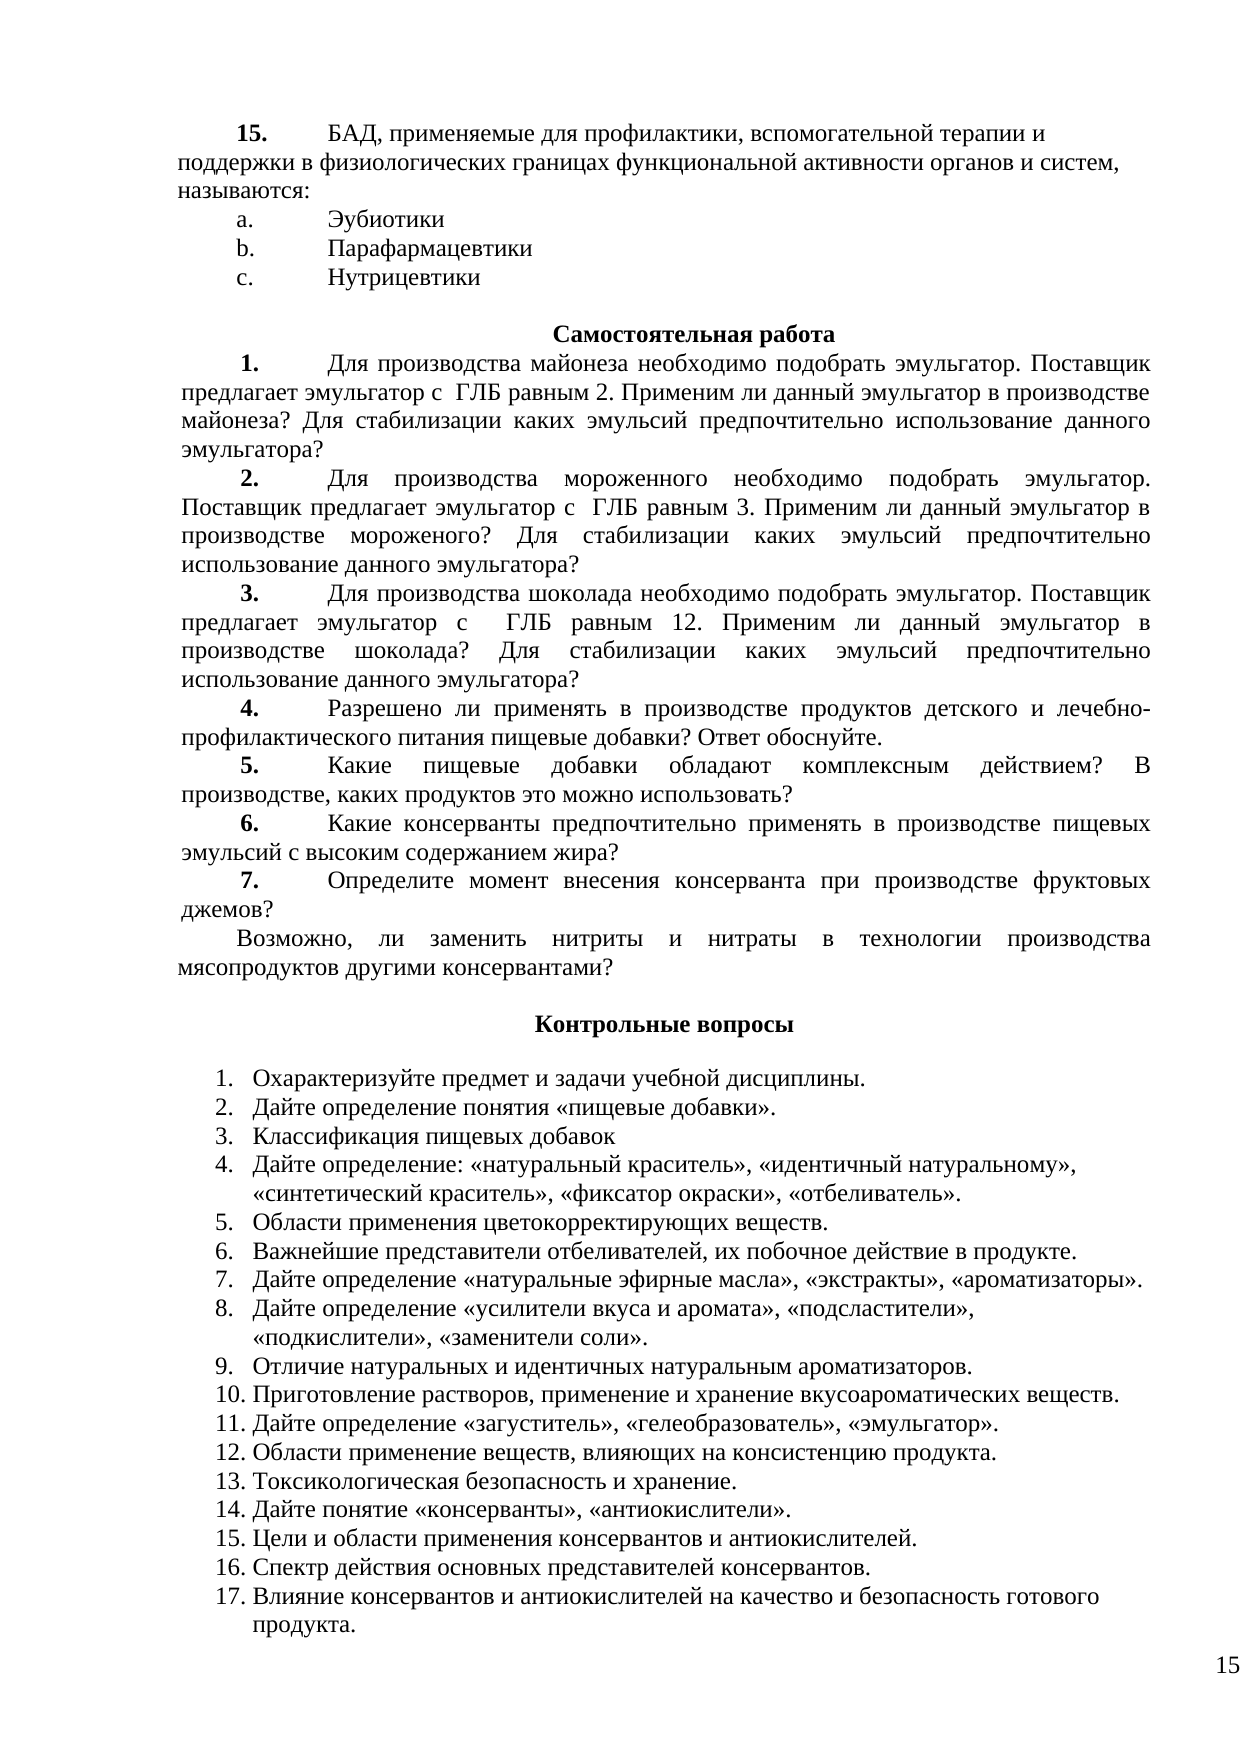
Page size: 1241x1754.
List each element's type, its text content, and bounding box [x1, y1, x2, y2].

list Дайте понятие «консерванты», «антиокислители». [215, 1494, 1152, 1523]
list Спектр действия основных представителей консервантов. [215, 1552, 1152, 1581]
text Самостоятельная работа [177, 319, 1152, 348]
list Классификация пищевых добавок [215, 1121, 1152, 1149]
list Для производства мороженного необходимо подобрать эмульгатор. Поставщик предлагает эмульгатор с ГЛБ равным 3. Применим ли данный эмульгатор в производстве мороженого? Для стабилизации каких эмульсий предпочтительно использование данного эмульгатора? [181, 463, 1152, 578]
list Дайте определение «натуральные эфирные масла», «экстракты», «ароматизаторы». [215, 1264, 1152, 1293]
list Для производства шоколада необходимо подобрать эмульгатор. Поставщик предлагает эмульгатор с ГЛБ равным 12. Применим ли данный эмульгатор в производстве шоколада? Для стабилизации каких эмульсий предпочтительно использование данного эмульгатора? [181, 578, 1152, 693]
text a. Эубиотики [177, 204, 1152, 233]
list Охарактеризуйте предмет и задачи учебной дисциплины. [215, 1063, 1152, 1092]
list Влияние консервантов и антиокислителей на качество и безопасность готового продукта. [215, 1581, 1152, 1638]
list Дайте определение «загуститель», «гелеобразователь», «эмульгатор». [215, 1408, 1152, 1437]
list Дайте определение «усилители вкуса и аромата», «подсластители», «подкислители», «заменители соли». [215, 1293, 1152, 1351]
list Цели и области применения консервантов и антиокислителей. [215, 1523, 1152, 1552]
text 15. БАД, применяемые для профилактики, вспомогательной терапии и поддержки в физиологических границах функциональной активности органов и систем, называются: [177, 118, 1152, 204]
list Области применение веществ, влияющих на консистенцию продукта. [215, 1437, 1152, 1466]
text Контрольные вопросы [177, 1009, 1152, 1038]
text b. Парафармацевтики [177, 233, 1152, 262]
list Какие консерванты предпочтительно применять в производстве пищевых эмульсий с высоким содержанием жира? [181, 808, 1152, 866]
list Разрешено ли применять в производстве продуктов детского и лечебно-профилактического питания пищевые добавки? Ответ обоснуйте. [181, 693, 1152, 751]
list Токсикологическая безопасность и хранение. [215, 1466, 1152, 1494]
list Какие пищевые добавки обладают комплексным действием? В производстве, каких продуктов это можно использовать? [181, 751, 1152, 808]
list Дайте определение понятия «пищевые добавки». [215, 1092, 1152, 1121]
list Важнейшие представители отбеливателей, их побочное действие в продукте. [215, 1236, 1152, 1264]
text Возможно, ли заменить нитриты и нитраты в технологии производства мясопродуктов другими консервантами? [177, 923, 1152, 981]
list Приготовление растворов, применение и хранение вкусоароматических веществ. [215, 1379, 1152, 1408]
list Определите момент внесения консерванта при производстве фруктовых джемов? [181, 866, 1152, 923]
list Дайте определение: «натуральный краситель», «идентичный натуральному», «синтетический краситель», «фиксатор окраски», «отбеливатель». [215, 1149, 1152, 1207]
text c. Нутрицевтики [177, 262, 1152, 291]
list Области применения цветокорректирующих веществ. [215, 1207, 1152, 1236]
list Отличие натуральных и идентичных натуральным ароматизаторов. [215, 1351, 1152, 1379]
list Для производства майонеза необходимо подобрать эмульгатор. Поставщик предлагает эмульгатор с ГЛБ равным 2. Применим ли данный эмульгатор в производстве майонеза? Для стабилизации каких эмульсий предпочтительно использование данного эмульгатора? [181, 348, 1152, 463]
